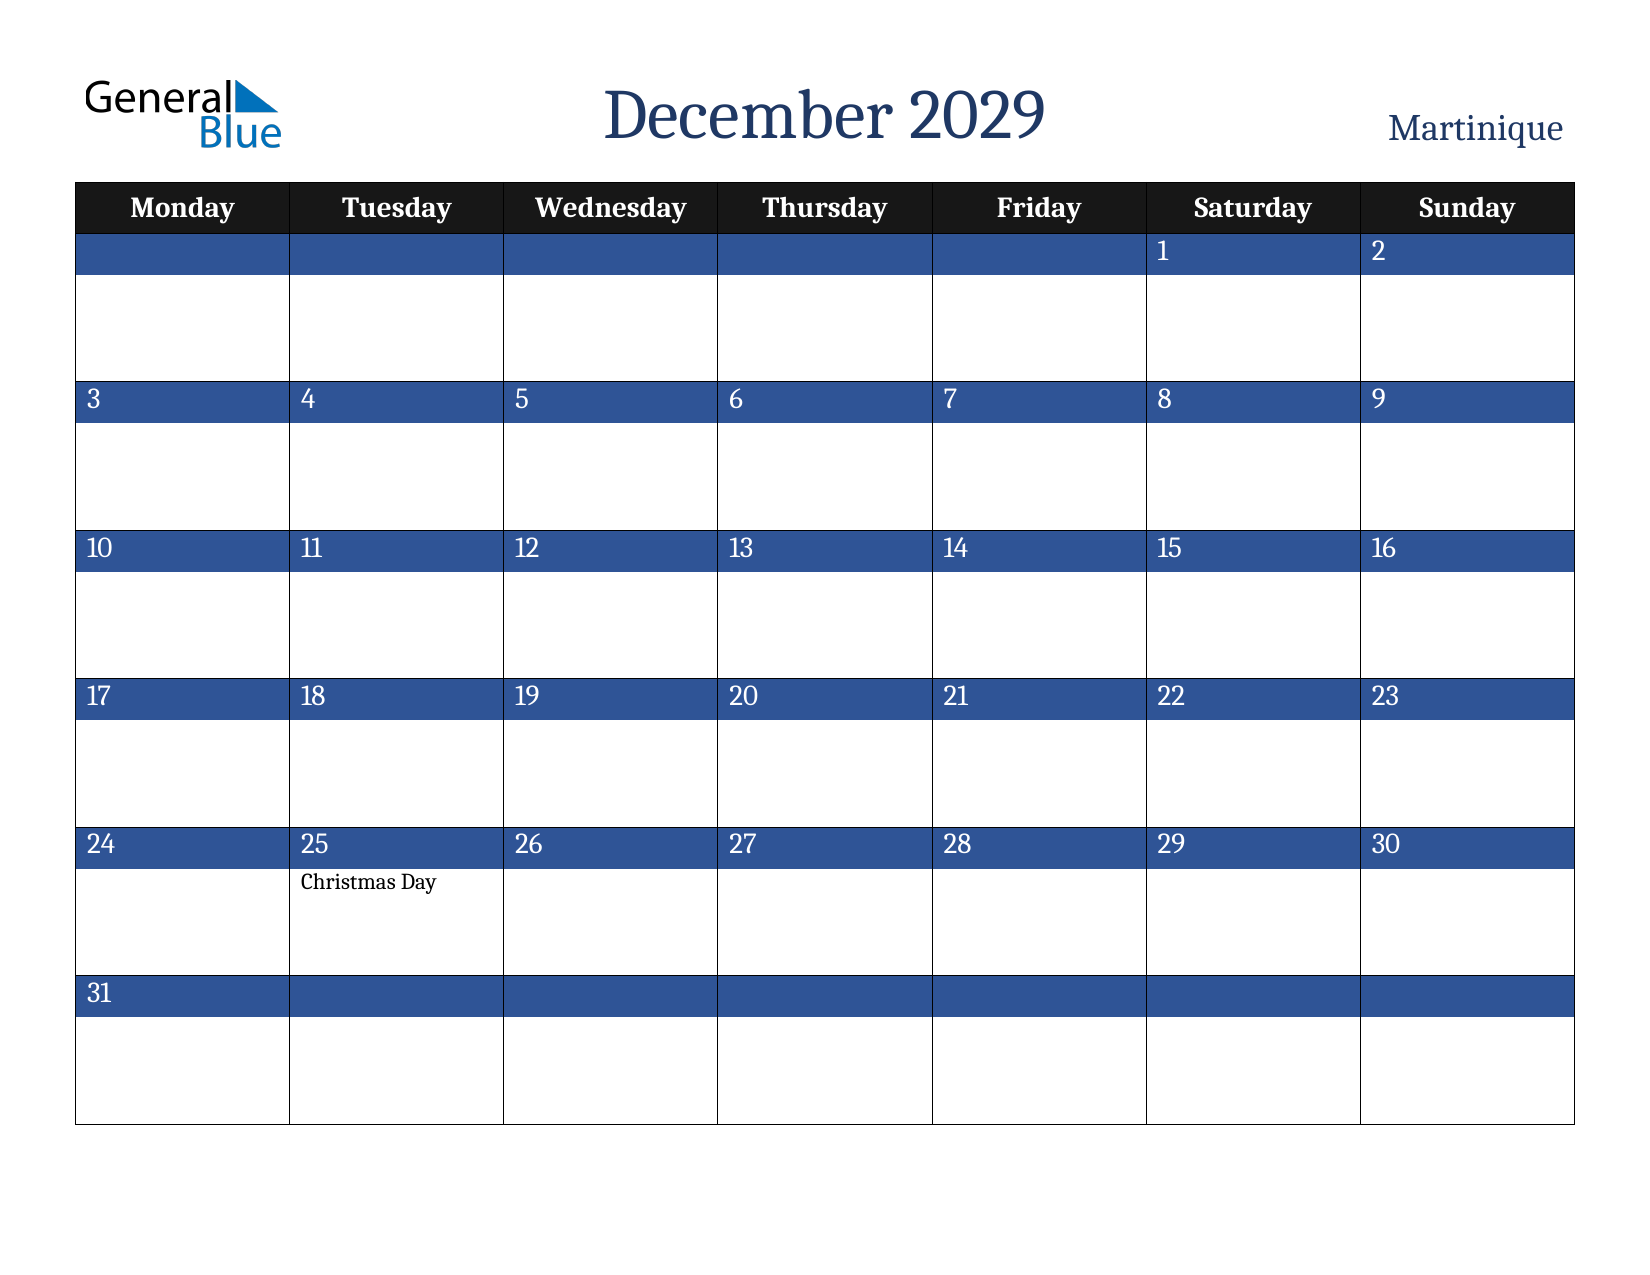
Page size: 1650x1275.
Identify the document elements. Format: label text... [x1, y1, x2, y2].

table_cell 24 [76, 828, 289, 869]
table_cell [1361, 720, 1574, 827]
table_cell [933, 275, 1146, 381]
table_cell [1361, 869, 1574, 975]
table_header December 2029 [504, 75, 1146, 182]
picture [86, 80, 281, 148]
table_cell [504, 275, 717, 381]
table_cell 17 [76, 679, 289, 720]
table_cell 23 [1361, 679, 1574, 720]
table_cell [1361, 275, 1574, 381]
table_cell 12 [504, 531, 717, 572]
table_cell [290, 234, 503, 275]
table_cell 27 [718, 828, 932, 869]
table_cell 7 [933, 382, 1146, 423]
table_cell [1147, 275, 1360, 381]
table_cell 21 [933, 679, 1146, 720]
table_cell [504, 423, 717, 530]
table_cell 13 [718, 531, 932, 572]
table_cell 8 [1147, 382, 1360, 423]
table_cell [718, 572, 932, 678]
table_cell Wednesday [504, 183, 717, 233]
table_cell [933, 572, 1146, 678]
table_cell [76, 275, 289, 381]
table_cell [76, 720, 289, 827]
table_cell Christmas Day [290, 869, 503, 975]
table_cell 5 [504, 382, 717, 423]
table_cell [933, 720, 1146, 827]
table_cell 1 [1147, 234, 1360, 275]
table_cell [76, 234, 289, 275]
table_cell [290, 976, 503, 1017]
table_cell 15 [1147, 531, 1360, 572]
table_cell 29 [1147, 828, 1360, 869]
table_cell [718, 1017, 932, 1123]
table_cell 9 [1361, 382, 1574, 423]
table_cell [718, 720, 932, 827]
table_cell [1361, 423, 1574, 530]
table_cell [933, 976, 1146, 1017]
table_cell [76, 423, 289, 530]
table_cell [290, 720, 503, 827]
table_cell [933, 869, 1146, 975]
table_cell 22 [1147, 679, 1360, 720]
table_cell [504, 869, 717, 975]
table_cell 2 [1361, 234, 1574, 275]
table_cell 28 [933, 828, 1146, 869]
table_cell 30 [1361, 828, 1574, 869]
table_cell [1147, 572, 1360, 678]
table_cell [76, 1017, 289, 1123]
table_cell [718, 869, 932, 975]
table_cell Saturday [1147, 183, 1360, 233]
table_cell Tuesday [290, 183, 503, 233]
table_cell 3 [76, 382, 289, 423]
table_header [76, 75, 503, 182]
table_cell [290, 572, 503, 678]
table_cell [290, 1017, 503, 1123]
table_cell [1147, 423, 1360, 530]
table_cell [718, 976, 932, 1017]
table_cell [933, 234, 1146, 275]
table_cell [504, 976, 717, 1017]
table_cell 11 [290, 531, 503, 572]
table_cell 18 [290, 679, 503, 720]
table_cell [504, 572, 717, 678]
table_cell [76, 572, 289, 678]
table_cell [718, 275, 932, 381]
table_cell 31 [76, 976, 289, 1017]
table_cell Friday [933, 183, 1146, 233]
table_cell [76, 869, 289, 975]
table_cell [718, 234, 932, 275]
table_cell 16 [1361, 531, 1574, 572]
table_cell [933, 1017, 1146, 1123]
table_cell [1147, 1017, 1360, 1123]
table_cell 19 [504, 679, 717, 720]
table_cell 20 [718, 679, 932, 720]
table_cell [1361, 572, 1574, 678]
table_cell 10 [76, 531, 289, 572]
table_cell [1147, 720, 1360, 827]
table_cell [933, 423, 1146, 530]
table_header Martinique [1146, 75, 1574, 182]
table_cell [1361, 976, 1574, 1017]
table_cell Sunday [1361, 183, 1574, 233]
table_cell Thursday [718, 183, 932, 233]
table_cell [1147, 976, 1360, 1017]
table_cell 6 [718, 382, 932, 423]
table_cell 25 [290, 828, 503, 869]
table_cell 14 [933, 531, 1146, 572]
table_cell [1147, 869, 1360, 975]
table_cell [290, 423, 503, 530]
table_cell 26 [504, 828, 717, 869]
table_cell Monday [76, 183, 289, 233]
table_cell 4 [290, 382, 503, 423]
table_cell [718, 423, 932, 530]
table_cell [504, 234, 717, 275]
table_cell [1361, 1017, 1574, 1123]
table_cell [504, 720, 717, 827]
table_cell [504, 1017, 717, 1123]
table_cell [290, 275, 503, 381]
